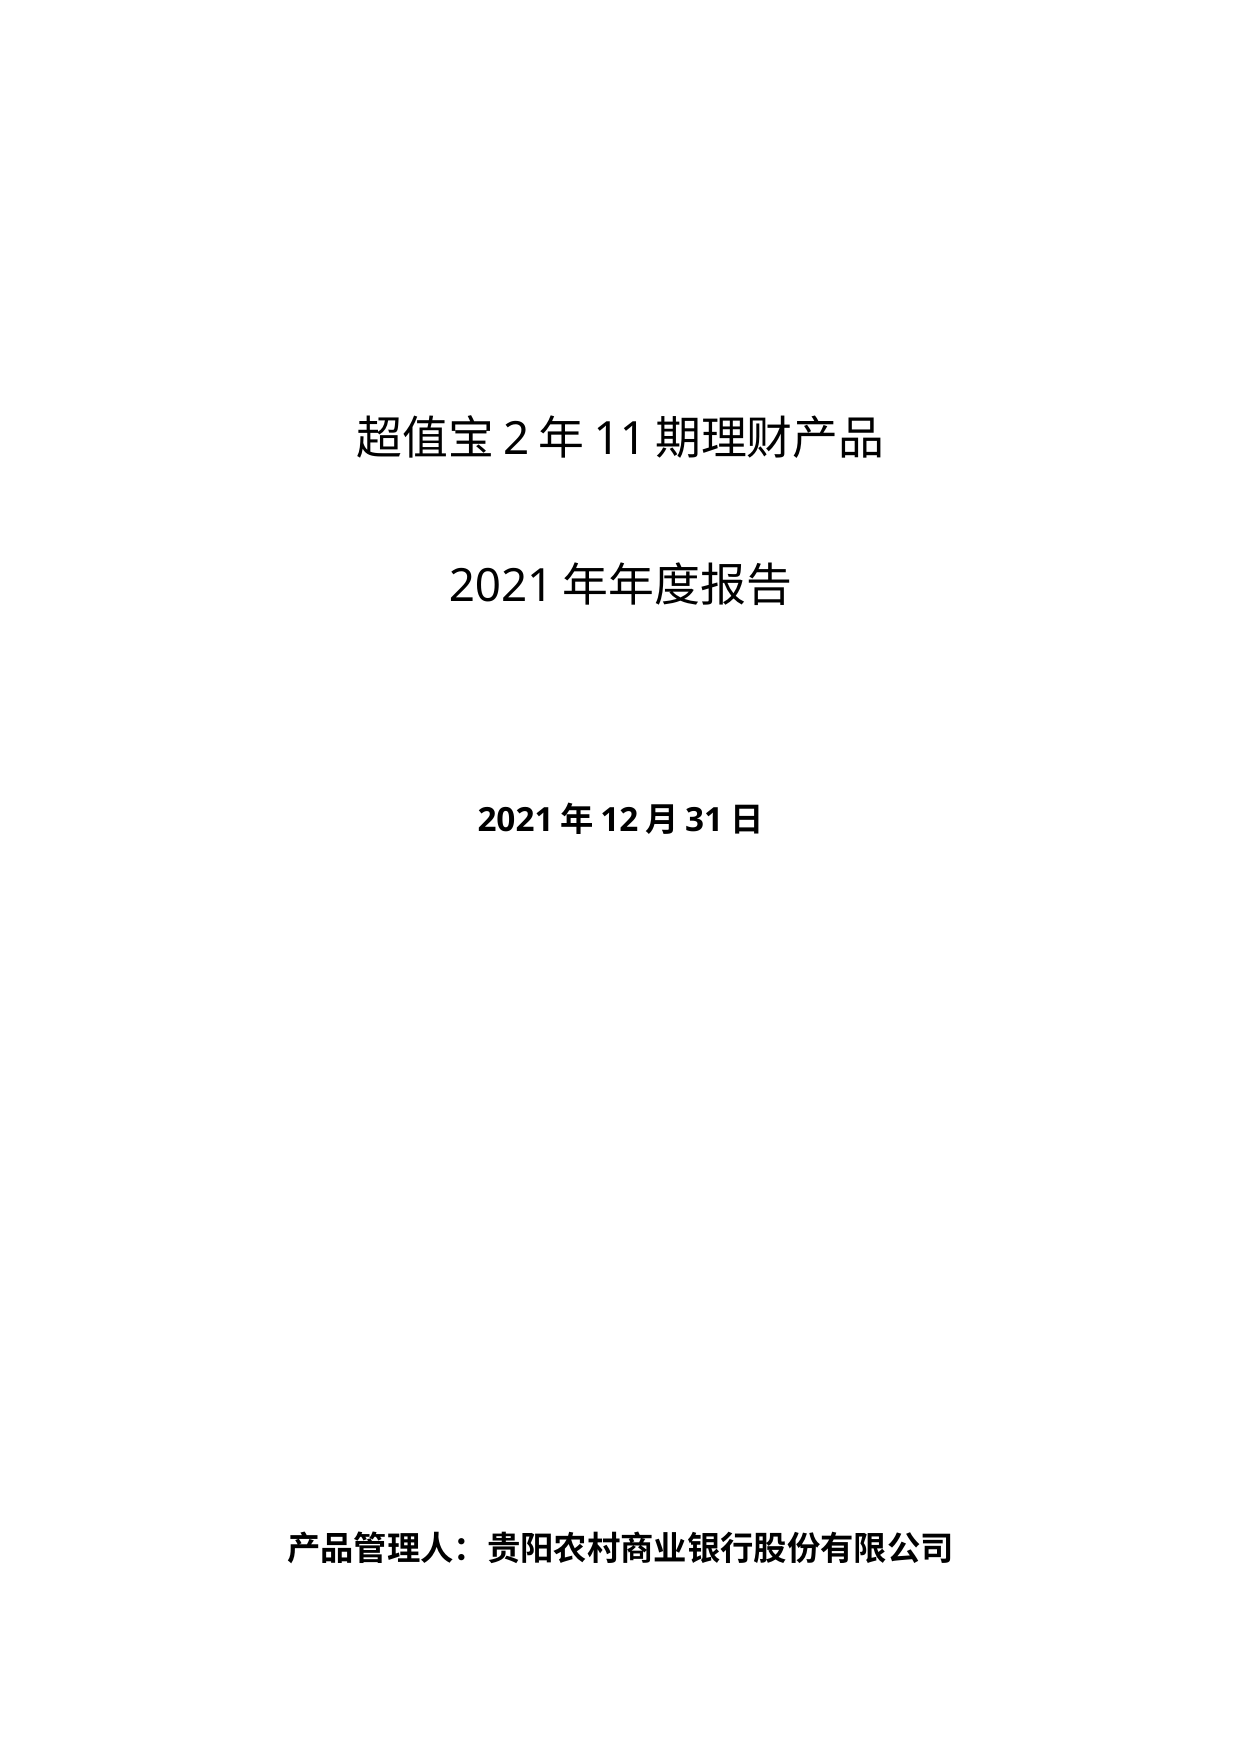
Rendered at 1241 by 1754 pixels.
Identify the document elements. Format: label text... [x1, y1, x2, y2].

text 2021年12月31日 [187, 784, 1053, 849]
text 产品管理人：贵阳农村商业银行股份有限公司 [187, 1513, 1053, 1578]
text 2021年年度报告 [187, 533, 1053, 631]
text 超值宝2年11期理财产品 [187, 386, 1053, 484]
